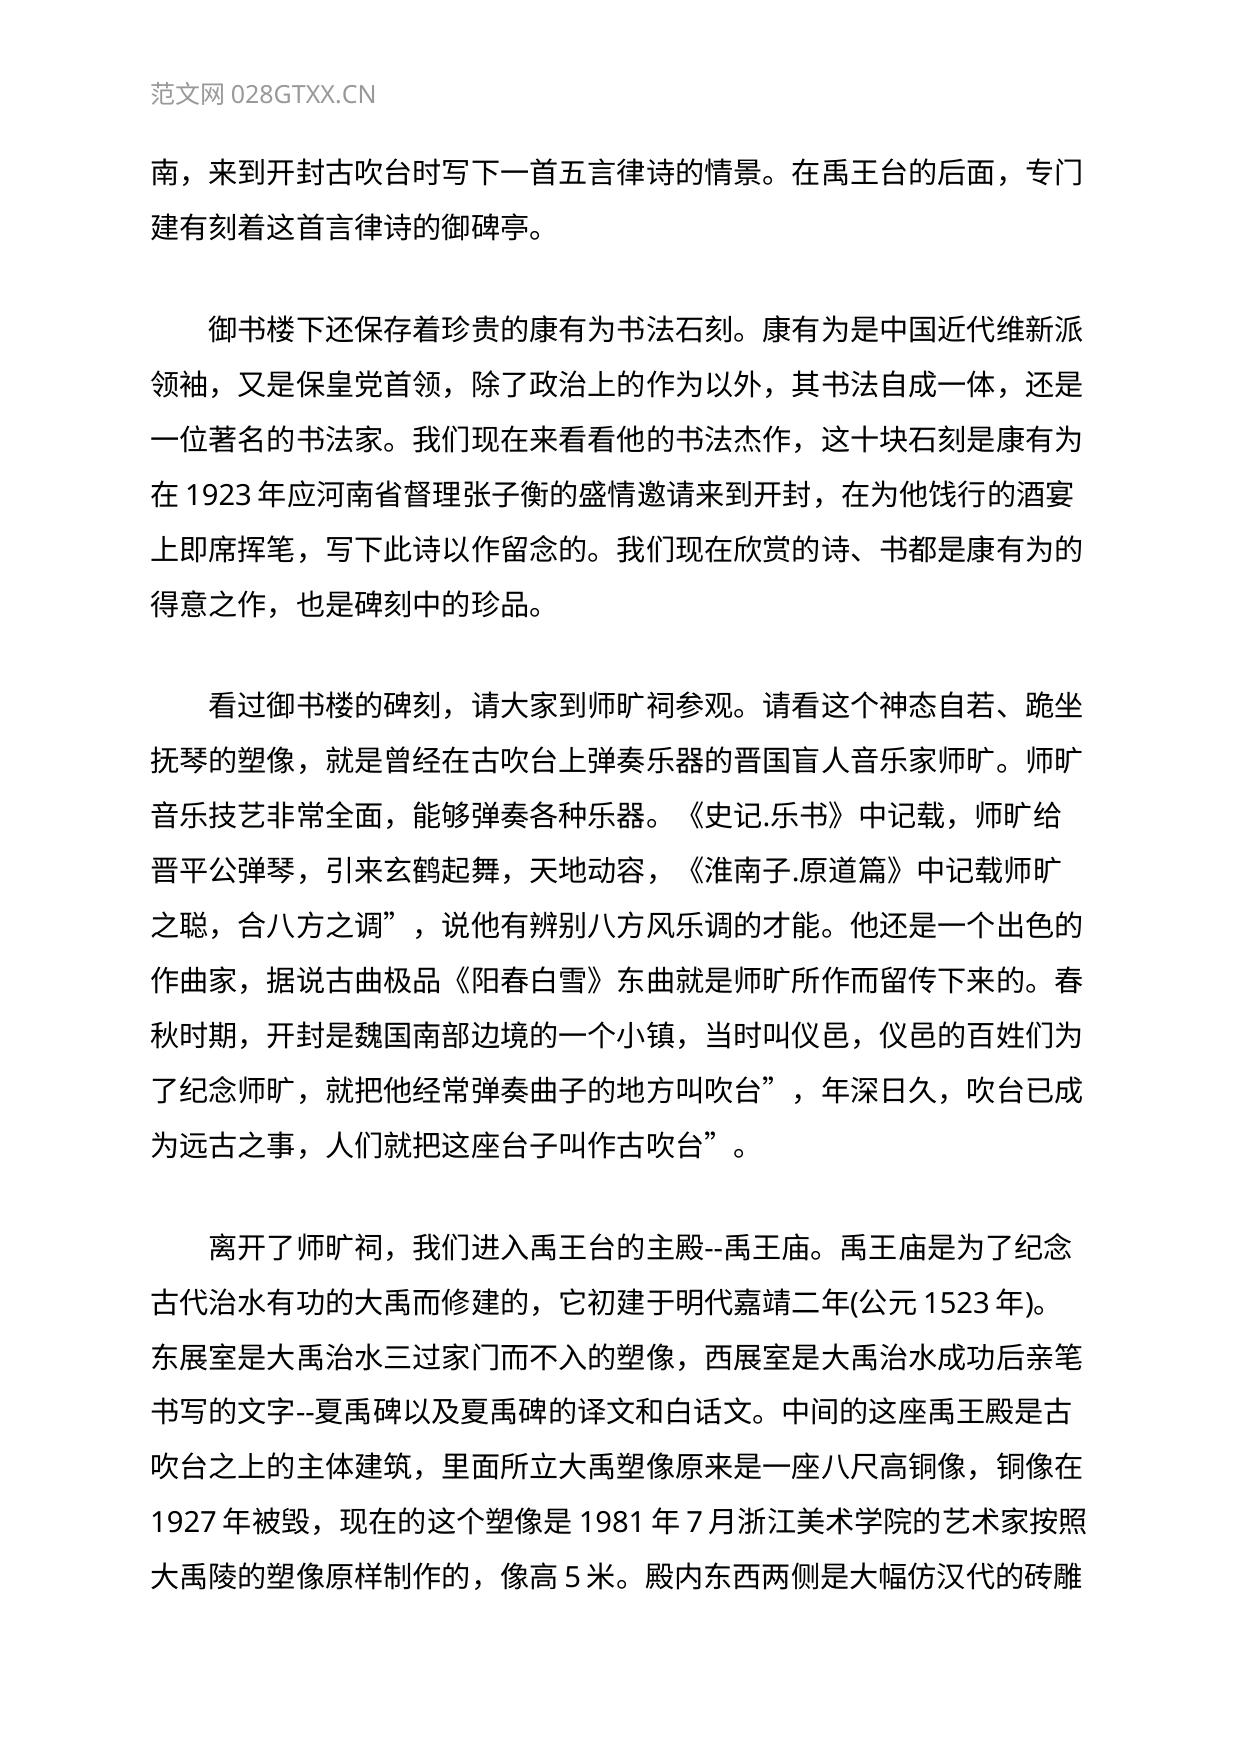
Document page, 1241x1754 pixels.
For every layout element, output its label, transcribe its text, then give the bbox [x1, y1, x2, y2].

text 御书楼下还保存着珍贵的康有为书法石刻。康有为是中国近代维新派领袖，又是保皇党首领，除了政治上的作为以外，其书法自成一体，还是一位著名的书法家。我们现在来看看他的书法杰作，这十块石刻是康有为在1923年应河南省督理张子衡的盛情邀请来到开封，在为他饯行的酒宴上即席挥笔，写下此诗以作留念的。我们现在欣赏的诗、书都是康有为的得意之作，也是碑刻中的珍品。 [150, 307, 1090, 623]
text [150, 150, 1090, 247]
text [150, 1224, 1090, 1596]
text 看过御书楼的碑刻，请大家到师旷祠参观。请看这个神态自若、跪坐抚琴的塑像，就是曾经在古吹台上弹奏乐器的晋国盲人音乐家师旷。师旷音乐技艺非常全面，能够弹奏各种乐器。《史记.乐书》中记载，师旷给晋平公弹琴，引来玄鹤起舞，天地动容，《淮南子.原道篇》中记载师旷之聪，合八方之调”，说他有辨别八方风乐调的才能。他还是一个出色的作曲家，据说古曲极品《阳春白雪》东曲就是师旷所作而留传下来的。春秋时期，开封是魏国南部边境的一个小镇，当时叫仪邑，仪邑的百姓们为了纪念师旷，就把他经常弹奏曲子的地方叫吹台”，年深日久，吹台已成为远古之事，人们就把这座台子叫作古吹台”。 [150, 683, 1090, 1165]
